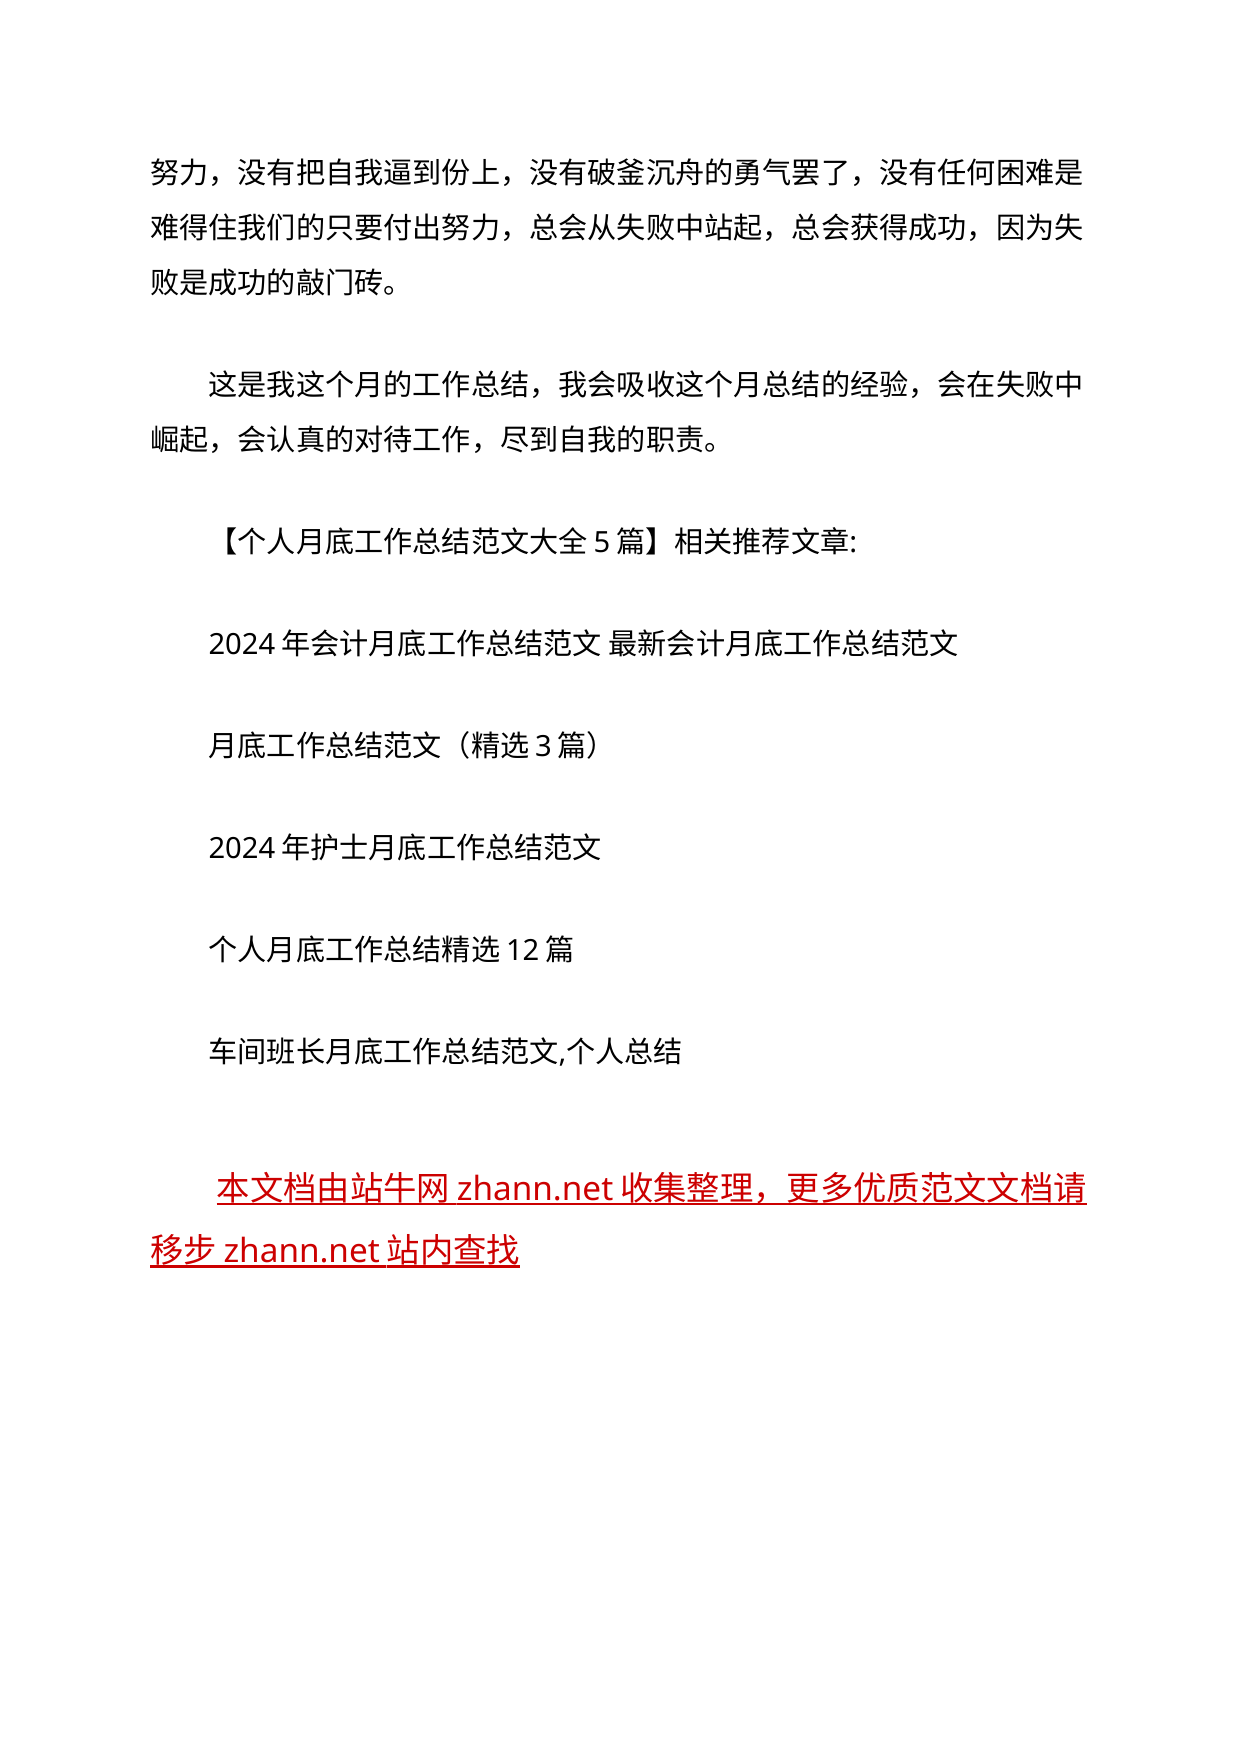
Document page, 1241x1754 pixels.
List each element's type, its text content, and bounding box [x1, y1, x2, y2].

text 本文档由站牛网zhann.net收集整理，更多优质范文文档请移步zhann.net站内查找 [150, 1161, 1090, 1273]
text 2024年护士月底工作总结范文 [150, 824, 1090, 867]
text 个人月底工作总结精选12篇 [150, 926, 1090, 968]
text 【个人月底工作总结范文大全5篇】相关推荐文章: [150, 518, 1090, 561]
text 车间班长月底工作总结范文,个人总结 [150, 1028, 1090, 1071]
text 这是我这个月的工作总结，我会吸收这个月总结的经验，会在失败中崛起，会认真的对待工作，尽到自我的职责。 [150, 362, 1090, 459]
text 2024年会计月底工作总结范文 最新会计月底工作总结范文 [150, 620, 1090, 663]
text 月底工作总结范文（精选3篇） [150, 722, 1090, 764]
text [150, 150, 1090, 302]
